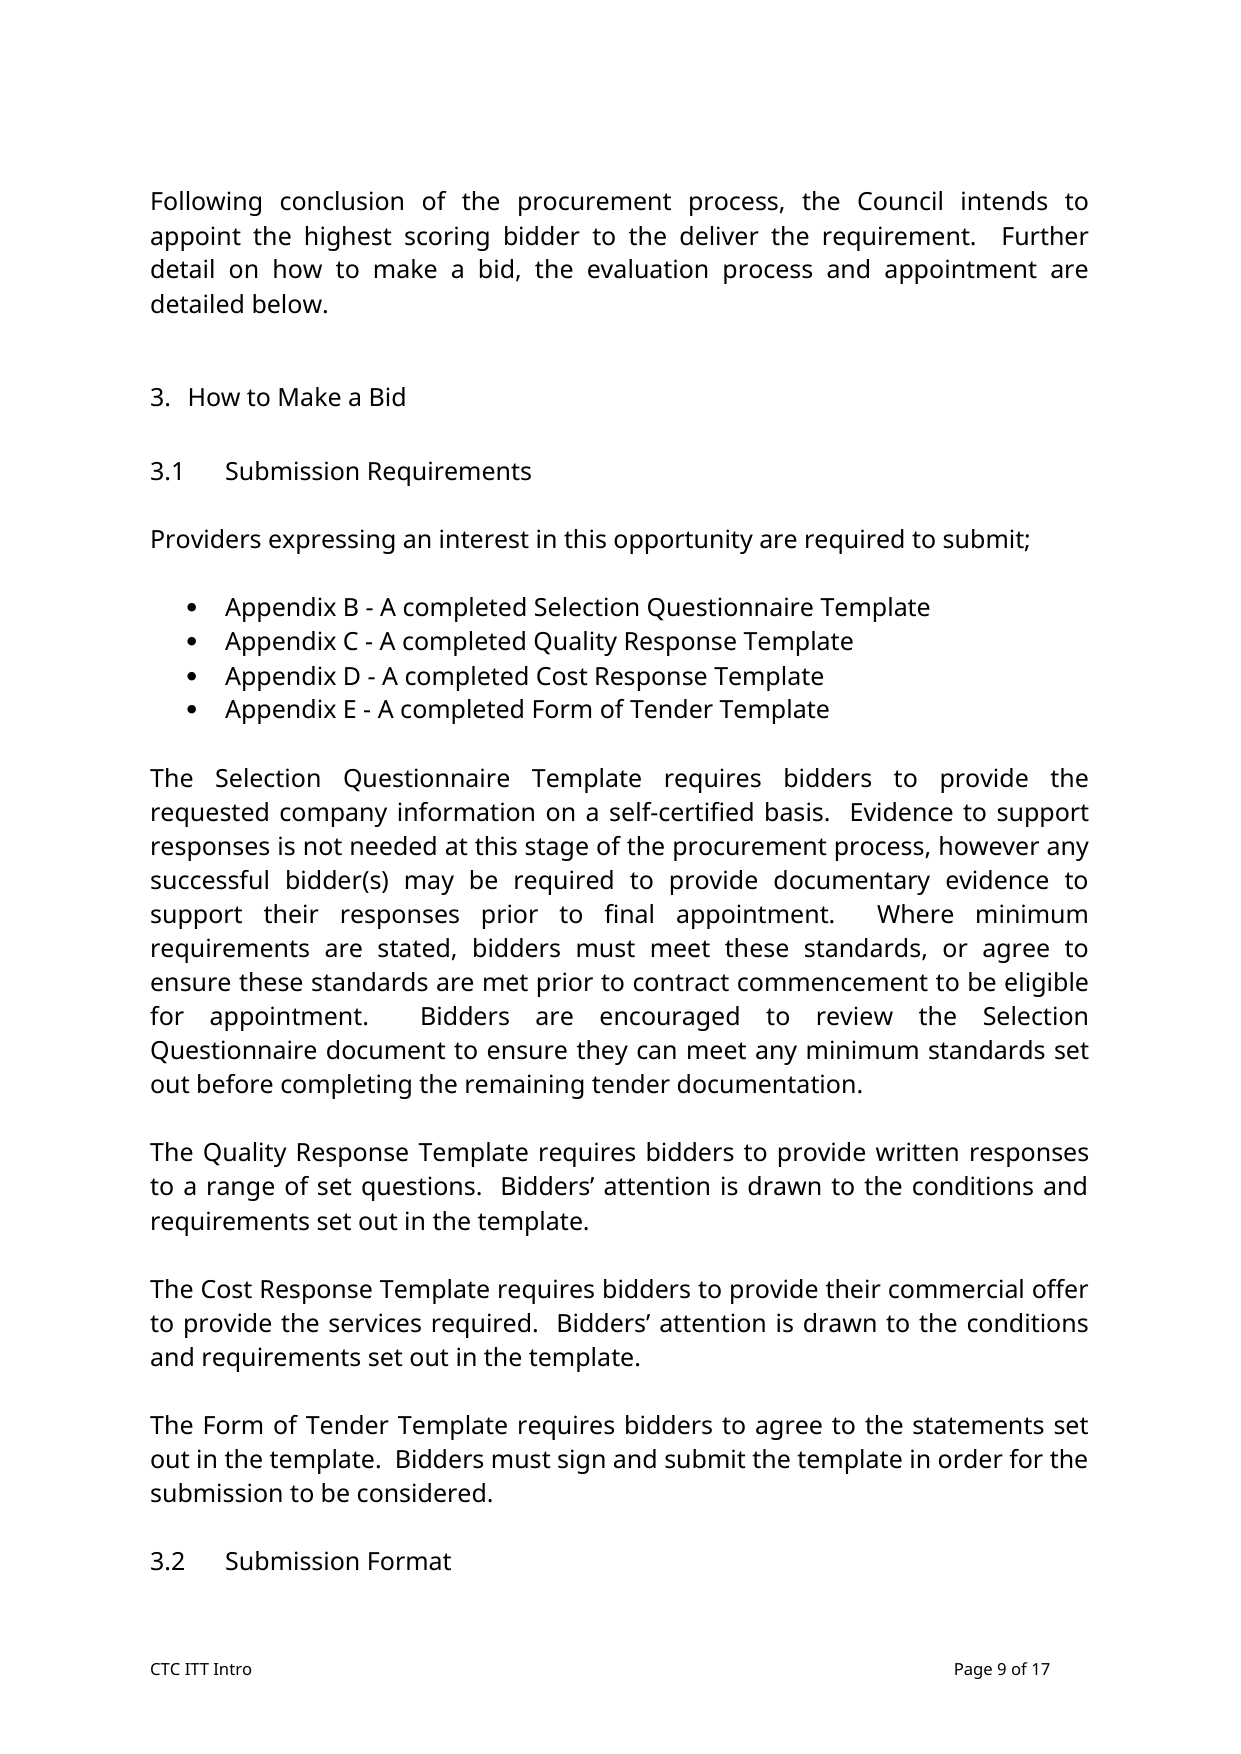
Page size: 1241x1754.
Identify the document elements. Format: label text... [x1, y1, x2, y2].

text The Cost Response Template requires bidders to provide their commercial offer to provide the services required. Bidders’ attention is drawn to the conditions and requirements set out in the template. [150, 1271, 1090, 1373]
text Providers expressing an interest in this opportunity are required to submit; [150, 522, 1090, 556]
text Following conclusion of the procurement process, the Council intends to appoint the highest scoring bidder to the deliver the requirement. Further detail on how to make a bid, the evaluation process and appointment are detailed below. [150, 184, 1090, 320]
text The Quality Response Template requires bidders to provide written responses to a range of set questions. Bidders’ attention is drawn to the conditions and requirements set out in the template. [150, 1135, 1090, 1237]
list Appendix C - A completed Quality Response Template [187, 624, 1090, 658]
text 3.1 Submission Requirements [150, 454, 1090, 488]
list Appendix B - A completed Selection Questionnaire Template [187, 590, 1090, 624]
subtitle How to Make a Bid [150, 379, 1090, 413]
text The Form of Tender Template requires bidders to agree to the statements set out in the template. Bidders must sign and submit the template in order for the submission to be considered. [150, 1407, 1090, 1510]
list Appendix E - A completed Form of Tender Template [187, 692, 1090, 726]
text The Selection Questionnaire Template requires bidders to provide the requested company information on a self-certified basis. Evidence to support responses is not needed at this stage of the procurement process, however any successful bidder(s) may be required to provide documentary evidence to support their responses prior to final appointment. Where minimum requirements are stated, bidders must meet these standards, or agree to ensure these standards are met prior to contract commencement to be eligible for appointment. Bidders are encouraged to review the Selection Questionnaire document to ensure they can meet any minimum standards set out before completing the remaining tender documentation. [150, 760, 1090, 1101]
list Appendix D - A completed Cost Response Template [187, 658, 1090, 692]
text 3.2 Submission Format [150, 1544, 1090, 1578]
